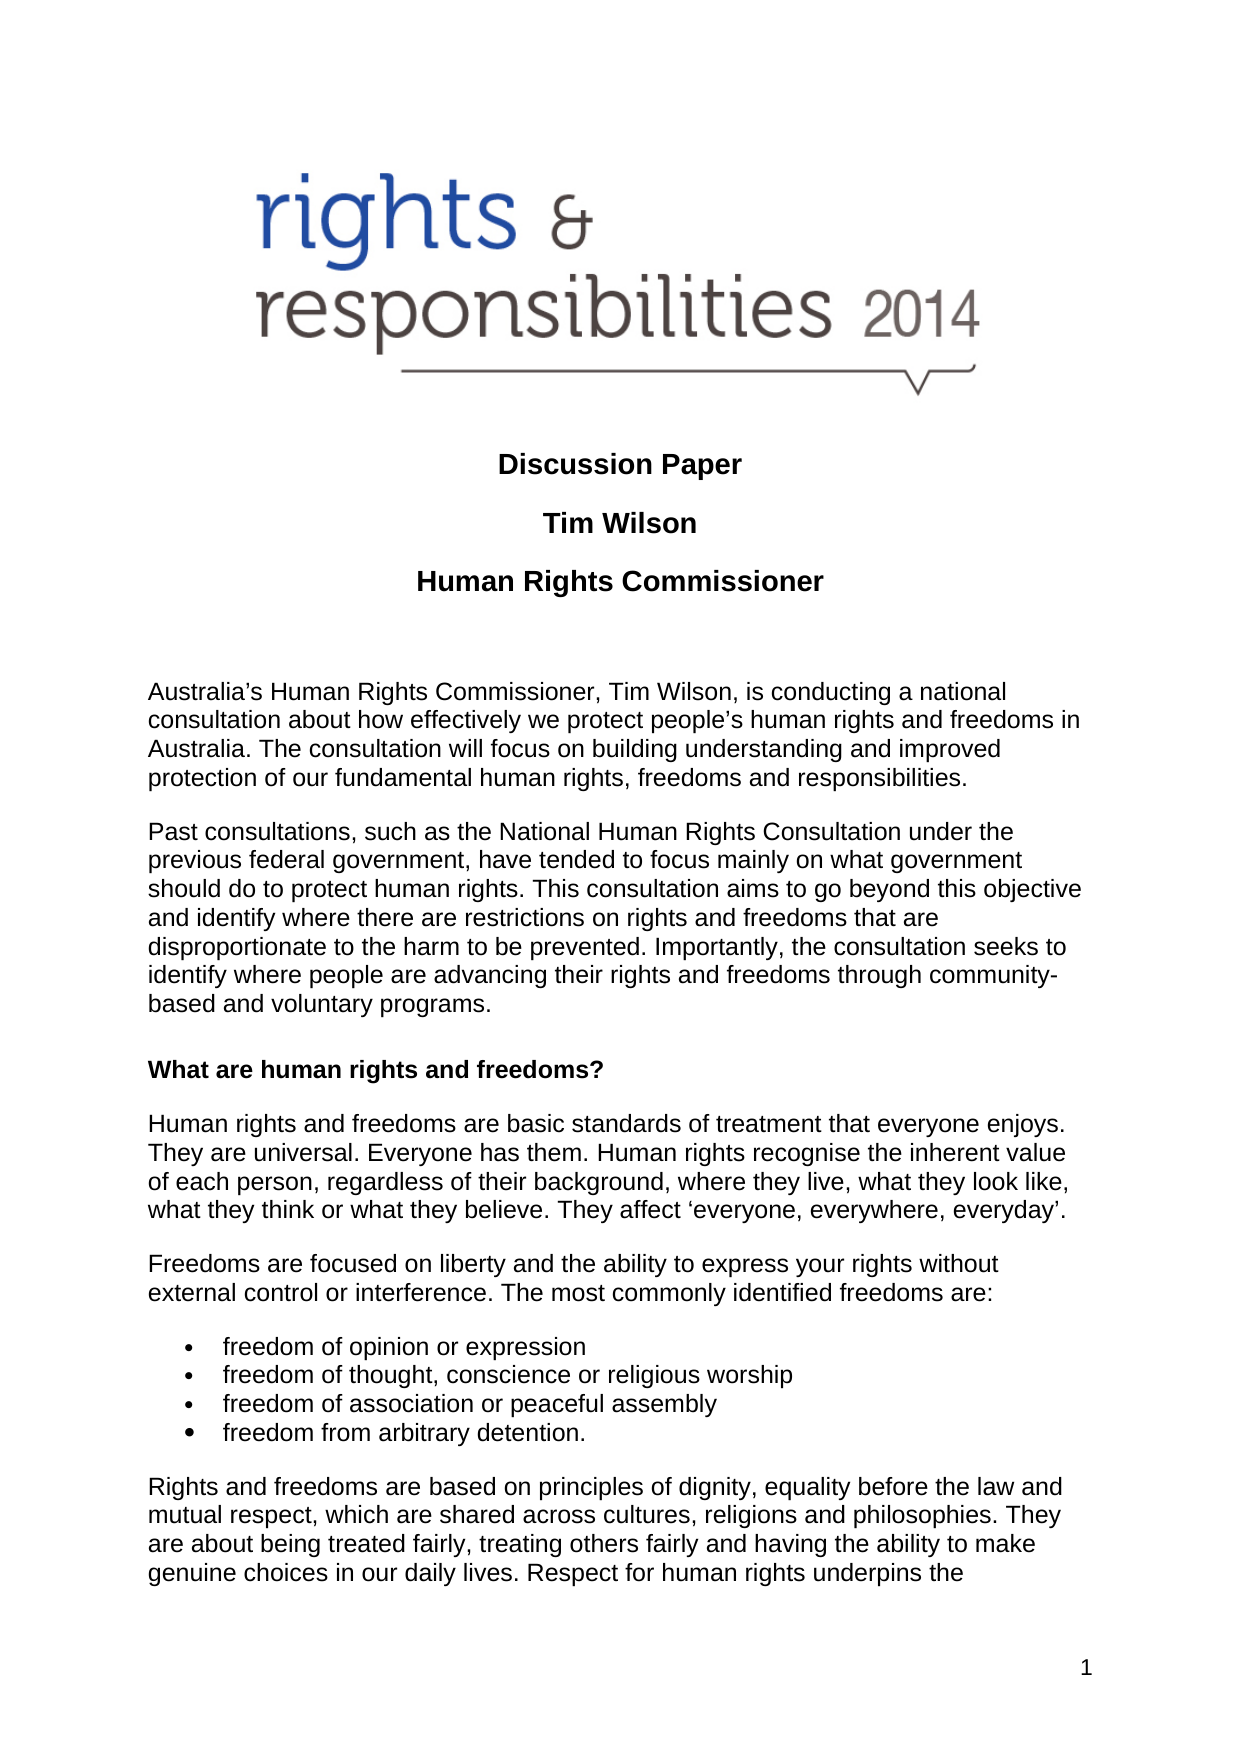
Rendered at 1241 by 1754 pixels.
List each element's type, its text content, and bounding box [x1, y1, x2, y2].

list freedom from arbitrary detention. [185, 1418, 1092, 1447]
text Human rights and freedoms are basic standards of treatment that everyone enjoys. They are universal. Everyone has them. Human rights recognise the inherent value of each person, regardless of their background, where they live, what they look like, what they think or what they believe. They affect ‘everyone, everywhere, everyday’. [148, 1109, 1092, 1224]
list freedom of opinion or expression [185, 1332, 1092, 1360]
text Past consultations, such as the National Human Rights Consultation under the previous federal government, have tended to focus mainly on what government should do to protect human rights. This consultation aims to go beyond this objective and identify where there are restrictions on rights and freedoms that are disproportionate to the harm to be prevented. Importantly, the consultation seeks to identify where people are advancing their rights and freedoms through community-based and voluntary programs. [148, 817, 1092, 1018]
text Australia’s Human Rights Commissioner, Tim Wilson, is conducting a national consultation about how effectively we protect people’s human rights and freedoms in Australia. The consultation will focus on building understanding and improved protection of our fundamental human rights, freedoms and responsibilities. [148, 677, 1092, 792]
list freedom of association or peaceful assembly [185, 1389, 1092, 1418]
picture [253, 143, 987, 423]
title Human Rights Commissioner [148, 564, 1092, 598]
text Freedoms are focused on liberty and the ability to express your rights without external control or interference. The most commonly identified freedoms are: [148, 1249, 1092, 1307]
title Tim Wilson [148, 506, 1092, 539]
list freedom of thought, conscience or religious worship [185, 1360, 1092, 1389]
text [148, 1472, 1092, 1587]
subtitle What are human rights and freedoms? [148, 1055, 1092, 1084]
text Discussion Paper [148, 447, 1092, 481]
